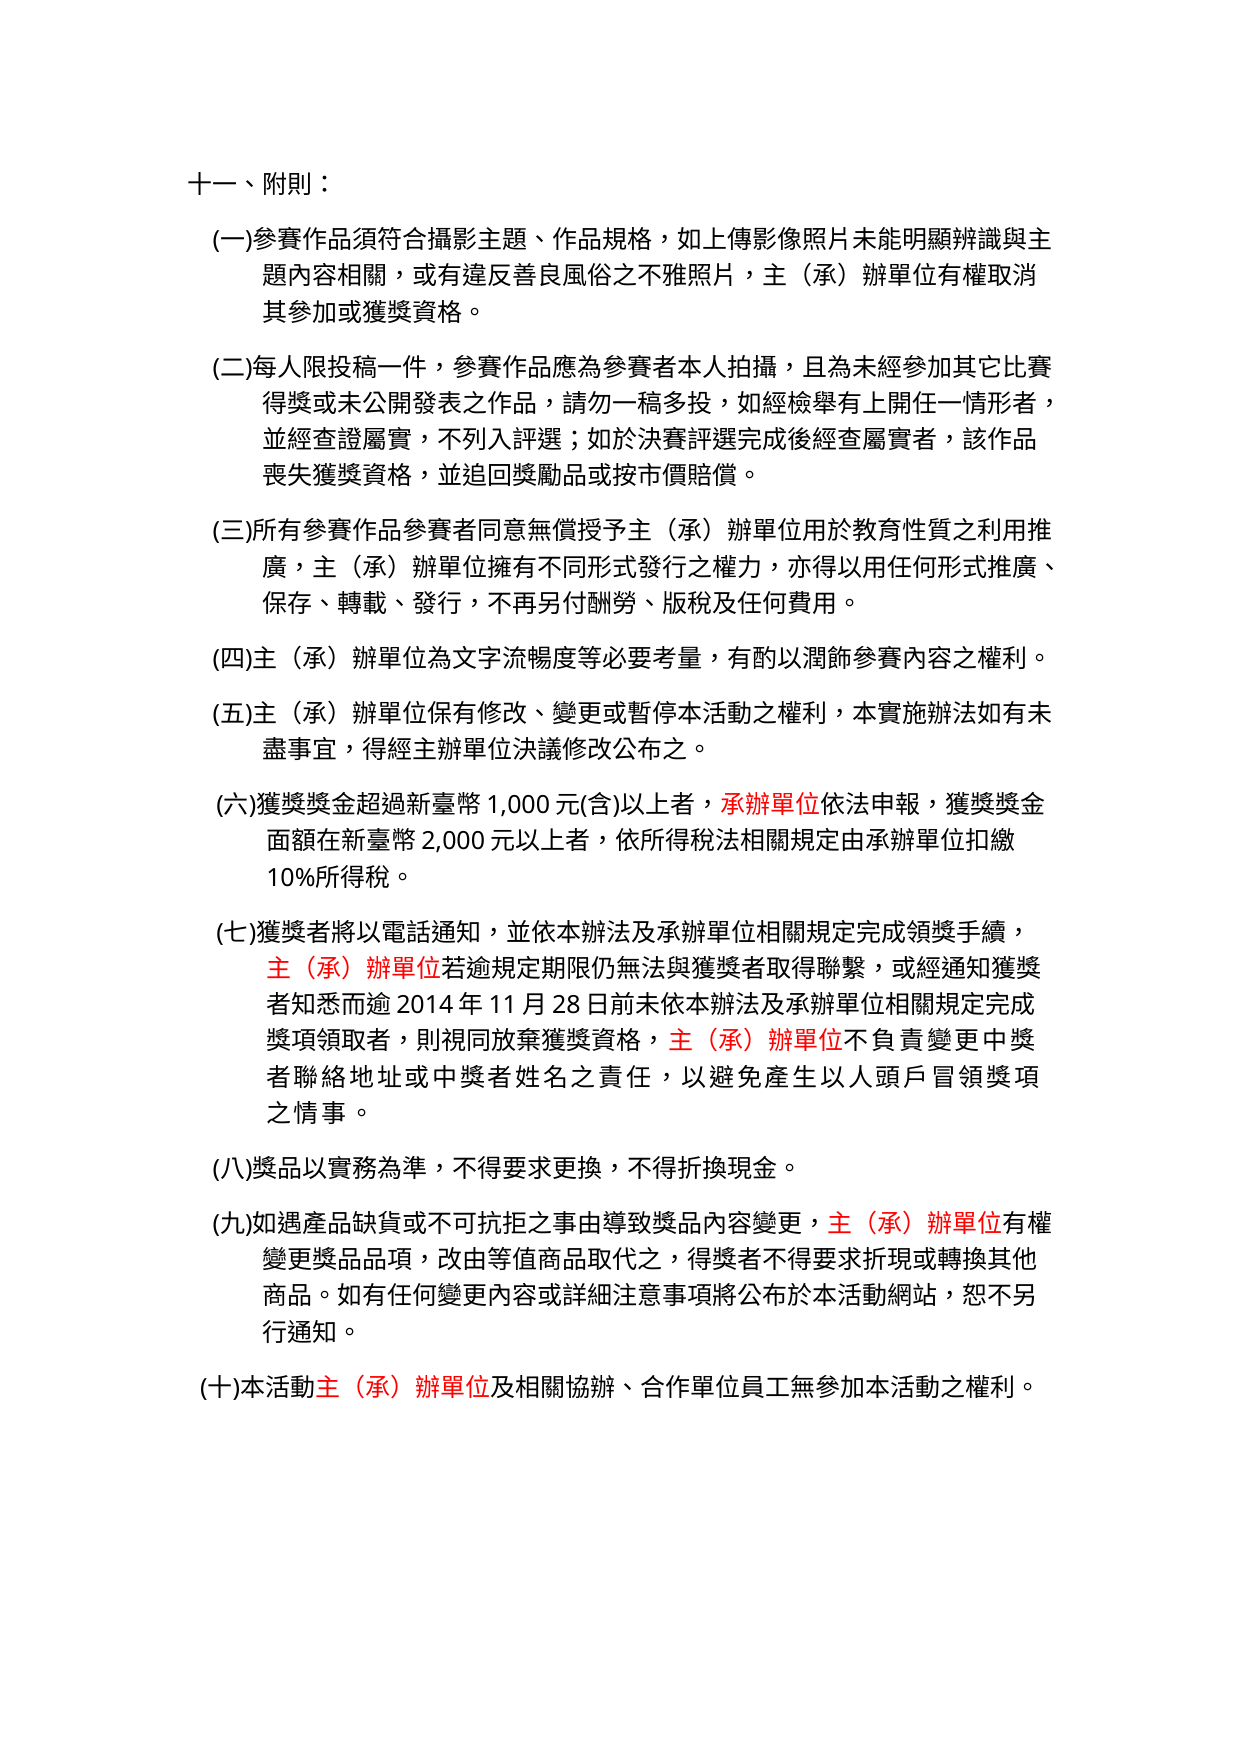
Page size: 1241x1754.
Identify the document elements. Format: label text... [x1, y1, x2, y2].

text (十)本活動主（承）辦單位及相關協辦、合作單位員工無參加本活動之權利。 [187, 1367, 1053, 1403]
text (四)主（承）辦單位為文字流暢度等必要考量，有酌以潤飾參賽內容之權利。 [187, 638, 1053, 674]
text (七)獲獎者將以電話通知，並依本辦法及承辦單位相關規定完成領獎手續，主（承）辦單位若逾規定期限仍無法與獲獎者取得聯繫，或經通知獲獎者知悉而逾2014年11月28日前未依本辦法及承辦單位相關規定完成獎項領取者，則視同放棄獲獎資格，主（承）辦單位不負責變更中獎者聯絡地址或中獎者姓名之責任，以避免產生以人頭戶冒領獎項之情事。 [216, 912, 1053, 1129]
text (一)參賽作品須符合攝影主題、作品規格，如上傳影像照片未能明顯辨識與主題內容相關，或有違反善良風俗之不雅照片，主（承）辦單位有權取消其參加或獲獎資格。 [212, 219, 1053, 328]
text (六)獲獎獎金超過新臺幣1,000元(含)以上者，承辦單位依法申報，獲獎獎金面額在新臺幣2,000元以上者，依所得稅法相關規定由承辦單位扣繳10%所得稅。 [216, 784, 1053, 893]
text (八)獎品以實務為準，不得要求更換，不得折換現金。 [187, 1148, 1053, 1184]
text 十一、附則： [187, 164, 1053, 201]
text (三)所有參賽作品參賽者同意無償授予主（承）辦單位用於教育性質之利用推廣，主（承）辦單位擁有不同形式發行之權力，亦得以用任何形式推廣、保存、轉載、發行，不再另付酬勞、版稅及任何費用。 [212, 511, 1053, 619]
text (九)如遇產品缺貨或不可抗拒之事由導致獎品內容變更，主（承）辦單位有權變更獎品品項，改由等值商品取代之，得獎者不得要求折現或轉換其他商品。如有任何變更內容或詳細注意事項將公布於本活動網站，恕不另行通知。 [212, 1203, 1053, 1348]
text (二)每人限投稿一件，參賽作品應為參賽者本人拍攝，且為未經參加其它比賽得獎或未公開發表之作品，請勿一稿多投，如經檢舉有上開任一情形者，並經查證屬實，不列入評選；如於決賽評選完成後經查屬實者，該作品喪失獲獎資格，並追回獎勵品或按市價賠償。 [212, 347, 1053, 492]
text (五)主（承）辦單位保有修改、變更或暫停本活動之權利，本實施辦法如有未盡事宜，得經主辦單位決議修改公布之。 [212, 693, 1053, 766]
